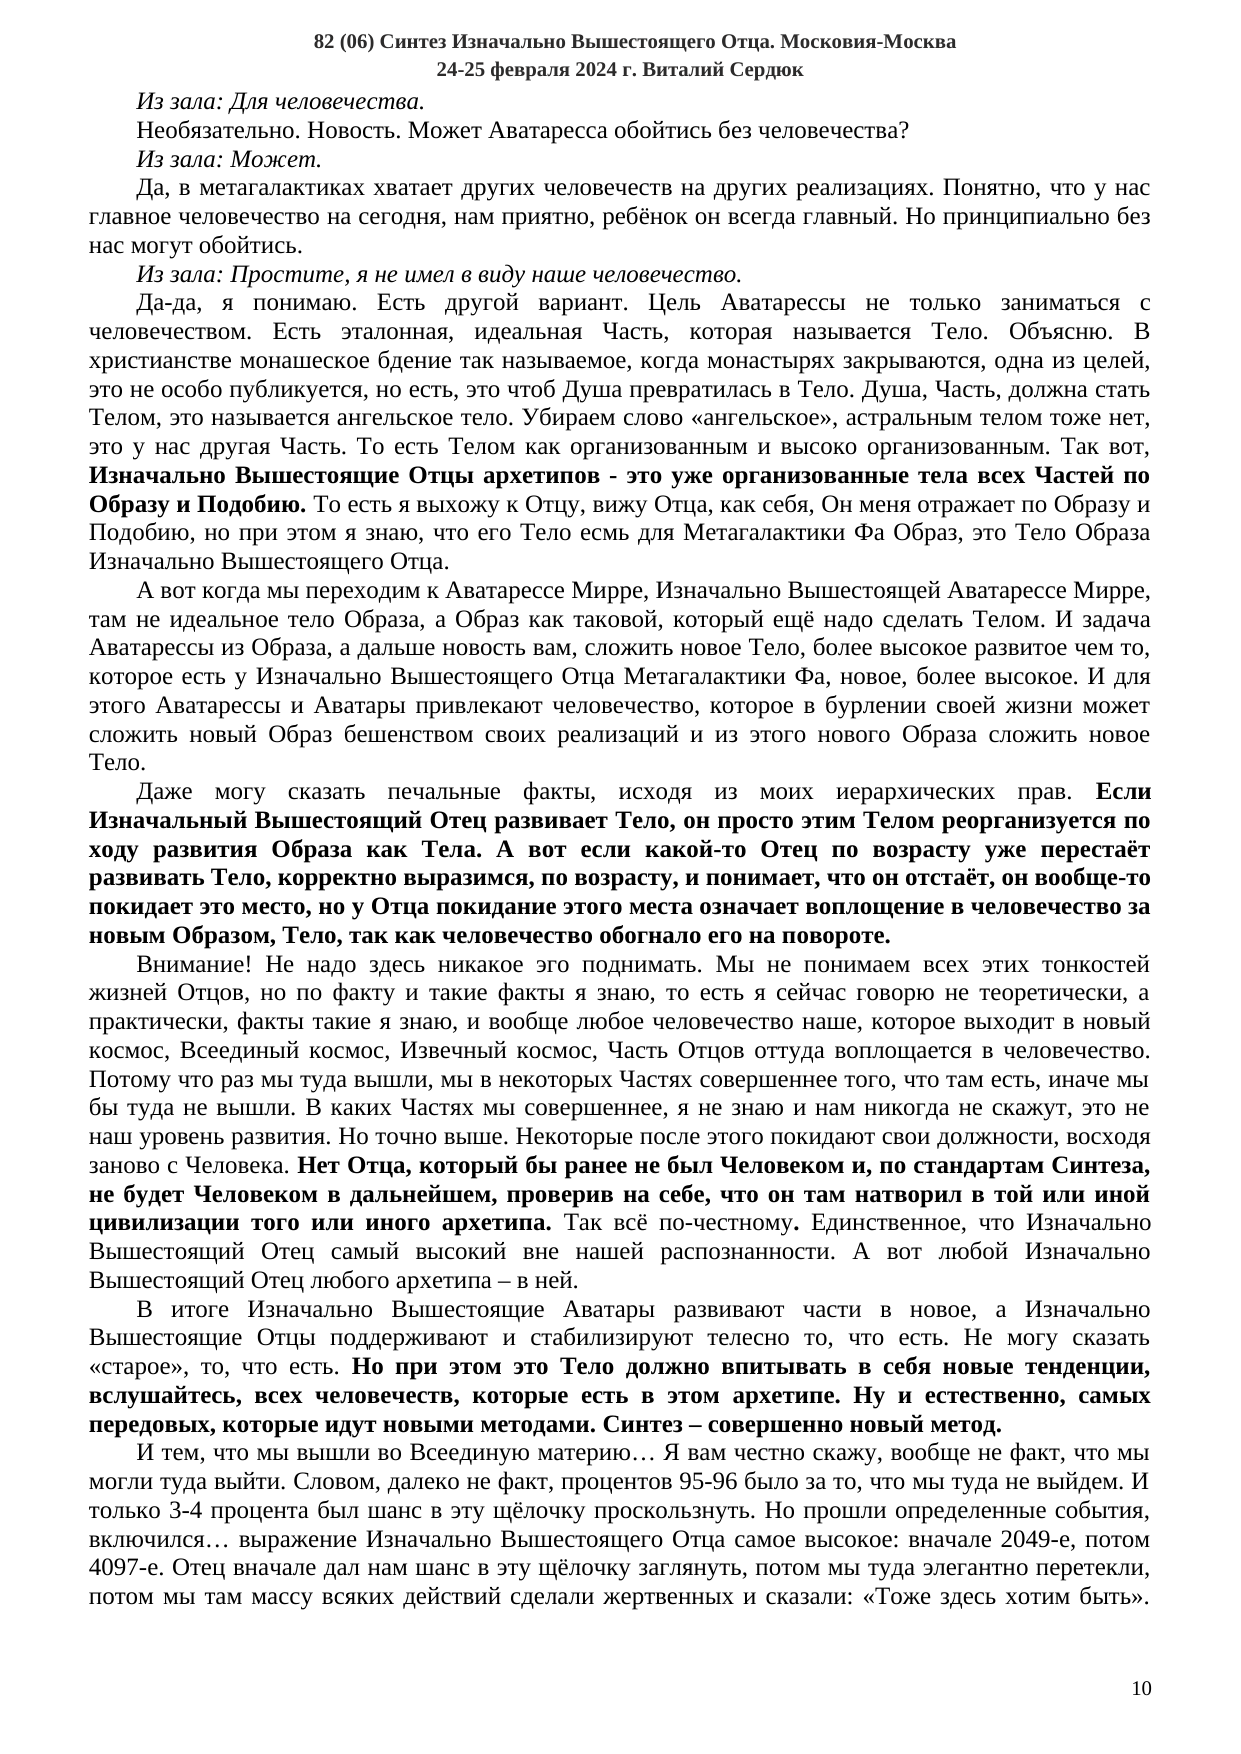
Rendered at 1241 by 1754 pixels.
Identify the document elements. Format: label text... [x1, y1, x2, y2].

text Необязательно. Новость. Может Аватаресса обойтись без человечества? [89, 115, 1152, 144]
text Даже могу сказать печальные факты, исходя из моих иерархических прав. Если Изначальный Вышестоящий Отец развивает Тело, он просто этим Телом реорганизуется по ходу развития Образа как Тела. А вот если какой-то Отец по возрасту уже перестаёт развивать Тело, корректно выразимся, по возрасту, и понимает, что он отстаёт, он вообще-то покидает это место, но у Отца покидание этого места означает воплощение в человечество за новым Образом, Тело, так как человечество обогнало его на повороте. [89, 776, 1152, 949]
text Да-да, я понимаю. Есть другой вариант. Цель Аватарессы не только заниматься с человечеством. Есть эталонная, идеальная Часть, которая называется Тело. Объясню. В христианстве монашеское бдение так называемое, когда монастырях закрываются, одна из целей, это не особо публикуется, но есть, это чтоб Душа превратилась в Тело. Душа, Часть, должна стать Телом, это называется ангельское тело. Убираем слово «ангельское», астральным телом тоже нет, это у нас другая Часть. То есть Телом как организованным и высоко организованным. Так вот, Изначально Вышестоящие Отцы архетипов - это уже организованные тела всех Частей по Образу и Подобию. То есть я выхожу к Отцу, вижу Отца, как себя, Он меня отражает по Образу и Подобию, но при этом я знаю, что его Тело есмь для Метагалактики Фа Образ, это Тело Образа Изначально Вышестоящего Отца. [89, 287, 1152, 575]
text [89, 1437, 1152, 1610]
text Из зала: Может. [89, 144, 1152, 172]
text Из зала: Простите, я не имел в виду наше человечество. [89, 259, 1152, 287]
text Внимание! Не надо здесь никакое эго поднимать. Мы не понимаем всех этих тонкостей жизней Отцов, но по факту и такие факты я знаю, то есть я сейчас говорю не теоретически, а практически, факты такие я знаю, и вообще любое человечество наше, которое выходит в новый космос, Всеединый космос, Извечный космос, Часть Отцов оттуда воплощается в человечество. Потому что раз мы туда вышли, мы в некоторых Частях совершеннее того, что там есть, иначе мы бы туда не вышли. В каких Частях мы совершеннее, я не знаю и нам никогда не скажут, это не наш уровень развития. Но точно выше. Некоторые после этого покидают свои должности, восходя заново с Человека. Нет Отца, который бы ранее не был Человеком и, по стандартам Синтеза, не будет Человеком в дальнейшем, проверив на себе, что он там натворил в той или иной цивилизации того или иного архетипа. Так всё по-честному. Единственное, что Изначально Вышестоящий Отец самый высокий вне нашей распознанности. А вот любой Изначально Вышестоящий Отец любого архетипа – в ней. [89, 949, 1152, 1294]
text В итоге Изначально Вышестоящие Аватары развивают части в новое, а Изначально Вышестоящие Отцы поддерживают и стабилизируют телесно то, что есть. Не могу сказать «старое», то, что есть. Но при этом это Тело должно впитывать в себя новые тенденции, вслушайтесь, всех человечеств, которые есть в этом архетипе. Ну и естественно, самых передовых, которые идут новыми методами. Синтез – совершенно новый метод. [89, 1294, 1152, 1437]
text Да, в метагалактиках хватает других человечеств на других реализациях. Понятно, что у нас главное человечество на сегодня, нам приятно, ребёнок он всегда главный. Но принципиально без нас могут обойтись. [89, 172, 1152, 259]
text Из зала: Для человечества. [89, 86, 1152, 115]
text А вот когда мы переходим к Аватарессе Мирре, Изначально Вышестоящей Аватарессе Мирре, там не идеальное тело Образа, а Образ как таковой, который ещё надо сделать Телом. И задача Аватарессы из Образа, а дальше новость вам, сложить новое Тело, более высокое развитое чем то, которое есть у Изначально Вышестоящего Отца Метагалактики Фа, новое, более высокое. И для этого Аватарессы и Аватары привлекают человечество, которое в бурлении своей жизни может сложить новый Образ бешенством своих реализаций и из этого нового Образа сложить новое Тело. [89, 575, 1152, 776]
